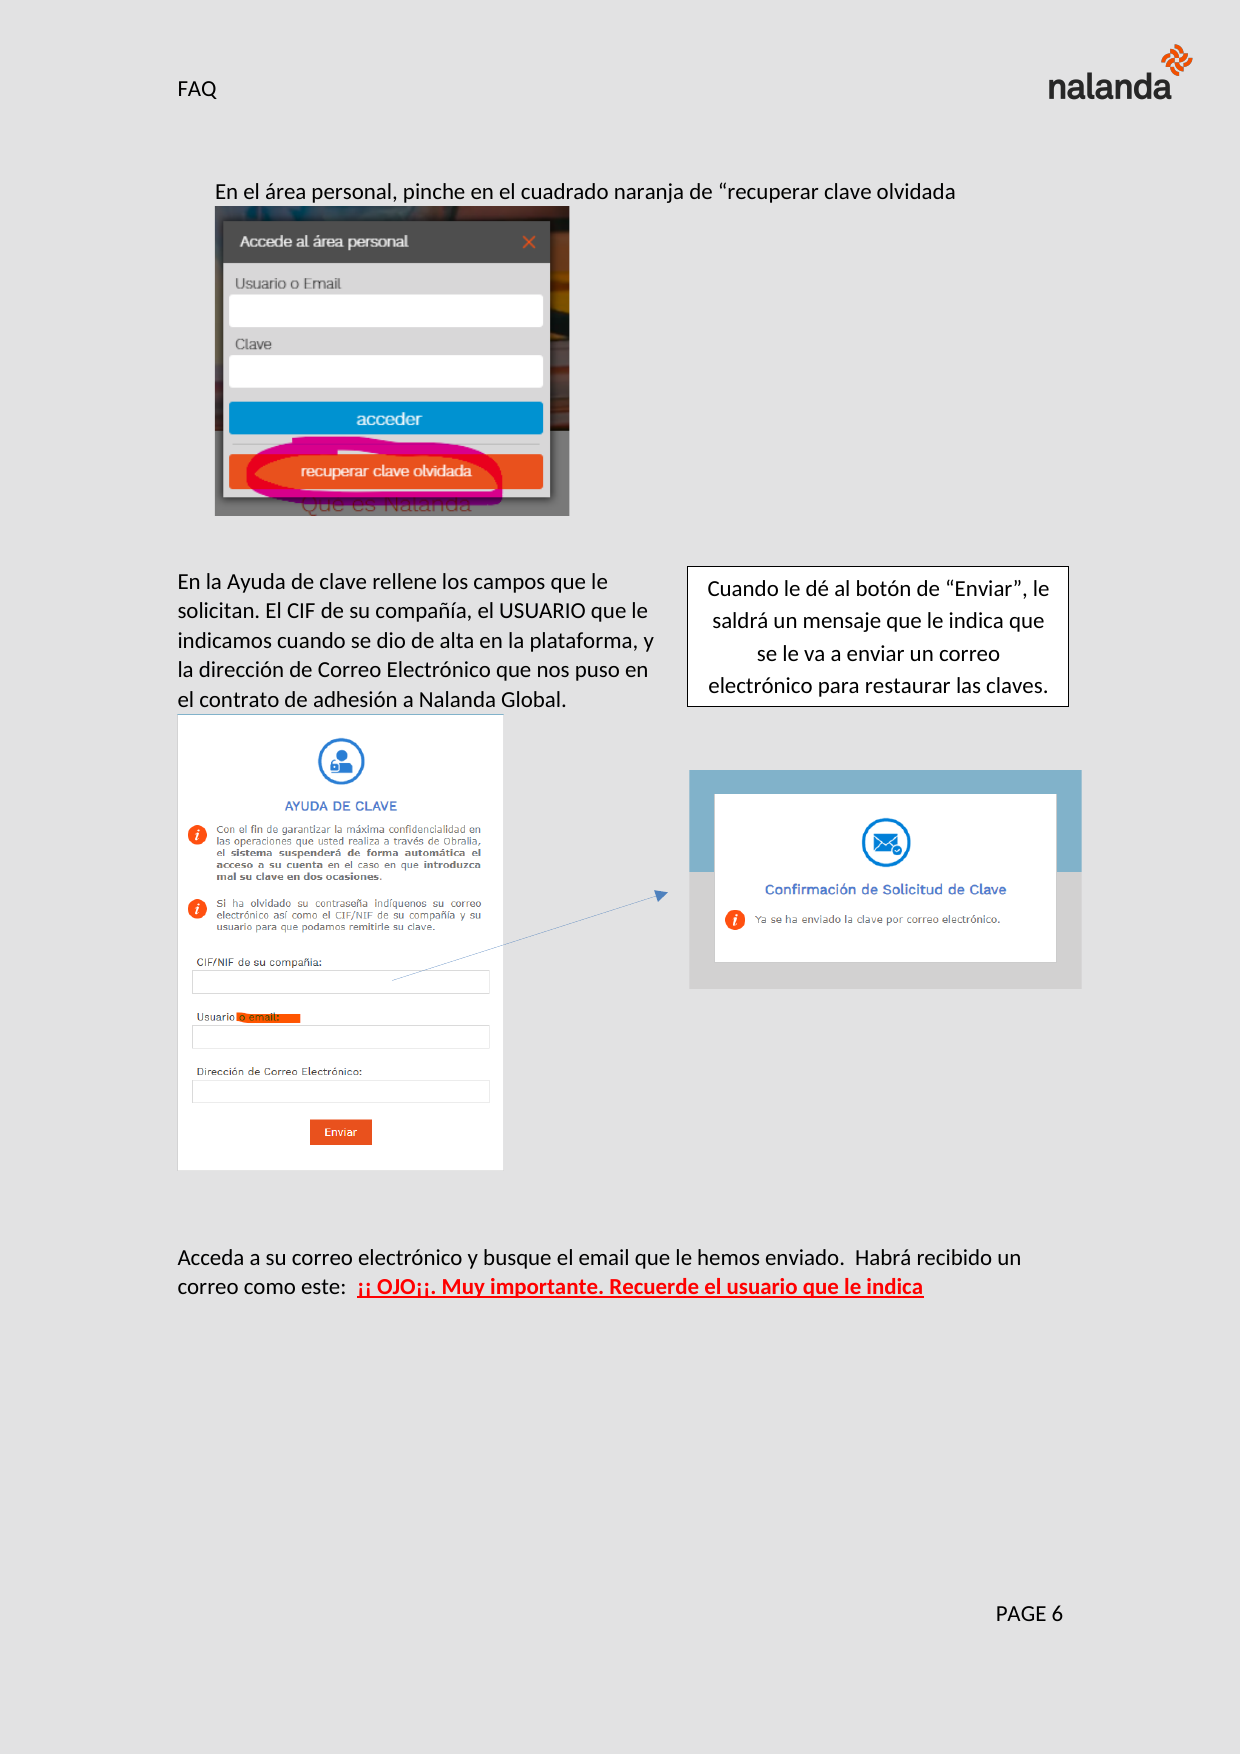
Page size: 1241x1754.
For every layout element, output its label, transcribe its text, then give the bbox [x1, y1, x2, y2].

picture [1048, 43, 1194, 101]
list En el área personal, pinche en el cuadrado naranja de “recuperar clave olvidada [215, 177, 1063, 205]
picture [177, 714, 504, 1171]
picture [214, 206, 570, 516]
picture [689, 770, 1082, 989]
text Acceda a su correo electrónico y busque el email que le hemos enviado. Habrá recibido un correo como este: ¡¡ OJO¡¡. Muy importante. Recuerde el usuario que le indica [177, 1243, 1063, 1300]
